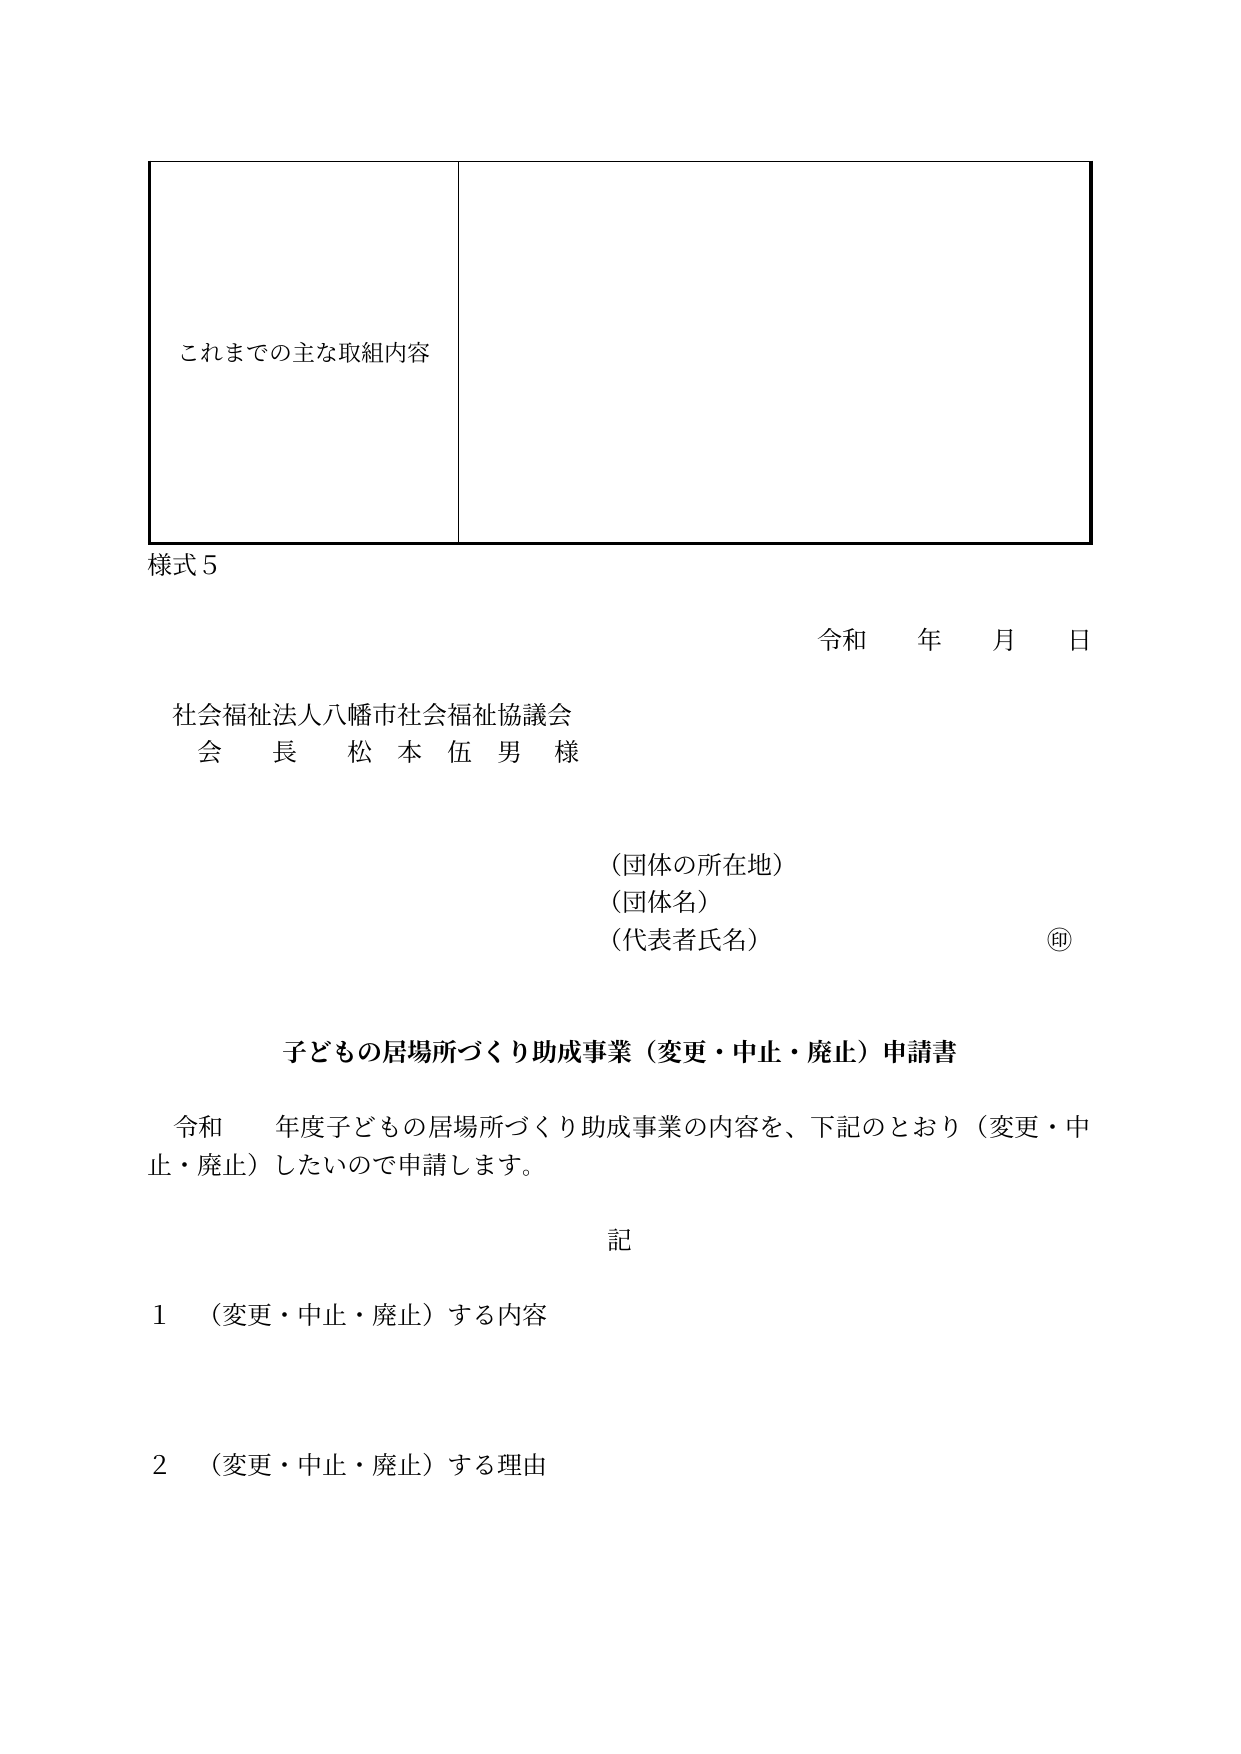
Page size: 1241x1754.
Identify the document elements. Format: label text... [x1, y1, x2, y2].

text （代表者氏名） ㊞ [148, 920, 1092, 957]
text 令和 年度子どもの居場所づくり助成事業の内容を、下記のとおり（変更・中止・廃止）したいので申請します。 [148, 1107, 1092, 1182]
text ２ （変更・中止・廃止）する理由 [148, 1445, 1092, 1482]
text 様式５ [148, 545, 1092, 582]
text 社会福祉法人八幡市社会福祉協議会 [148, 695, 1092, 732]
text １ （変更・中止・廃止）する内容 [148, 1295, 1092, 1332]
table_cell [459, 162, 1089, 542]
text （団体の所在地） [148, 845, 1092, 882]
subtitle 記 [148, 1220, 1092, 1257]
text （団体名） [148, 882, 1092, 920]
text 子どもの居場所づくり助成事業（変更・中止・廃止）申請書 [148, 1032, 1092, 1070]
text 令和 年 月 日 [148, 620, 1092, 657]
table_cell これまでの主な取組内容 [151, 162, 458, 542]
text 会 長 松 本 伍 男 様 [148, 732, 1092, 770]
